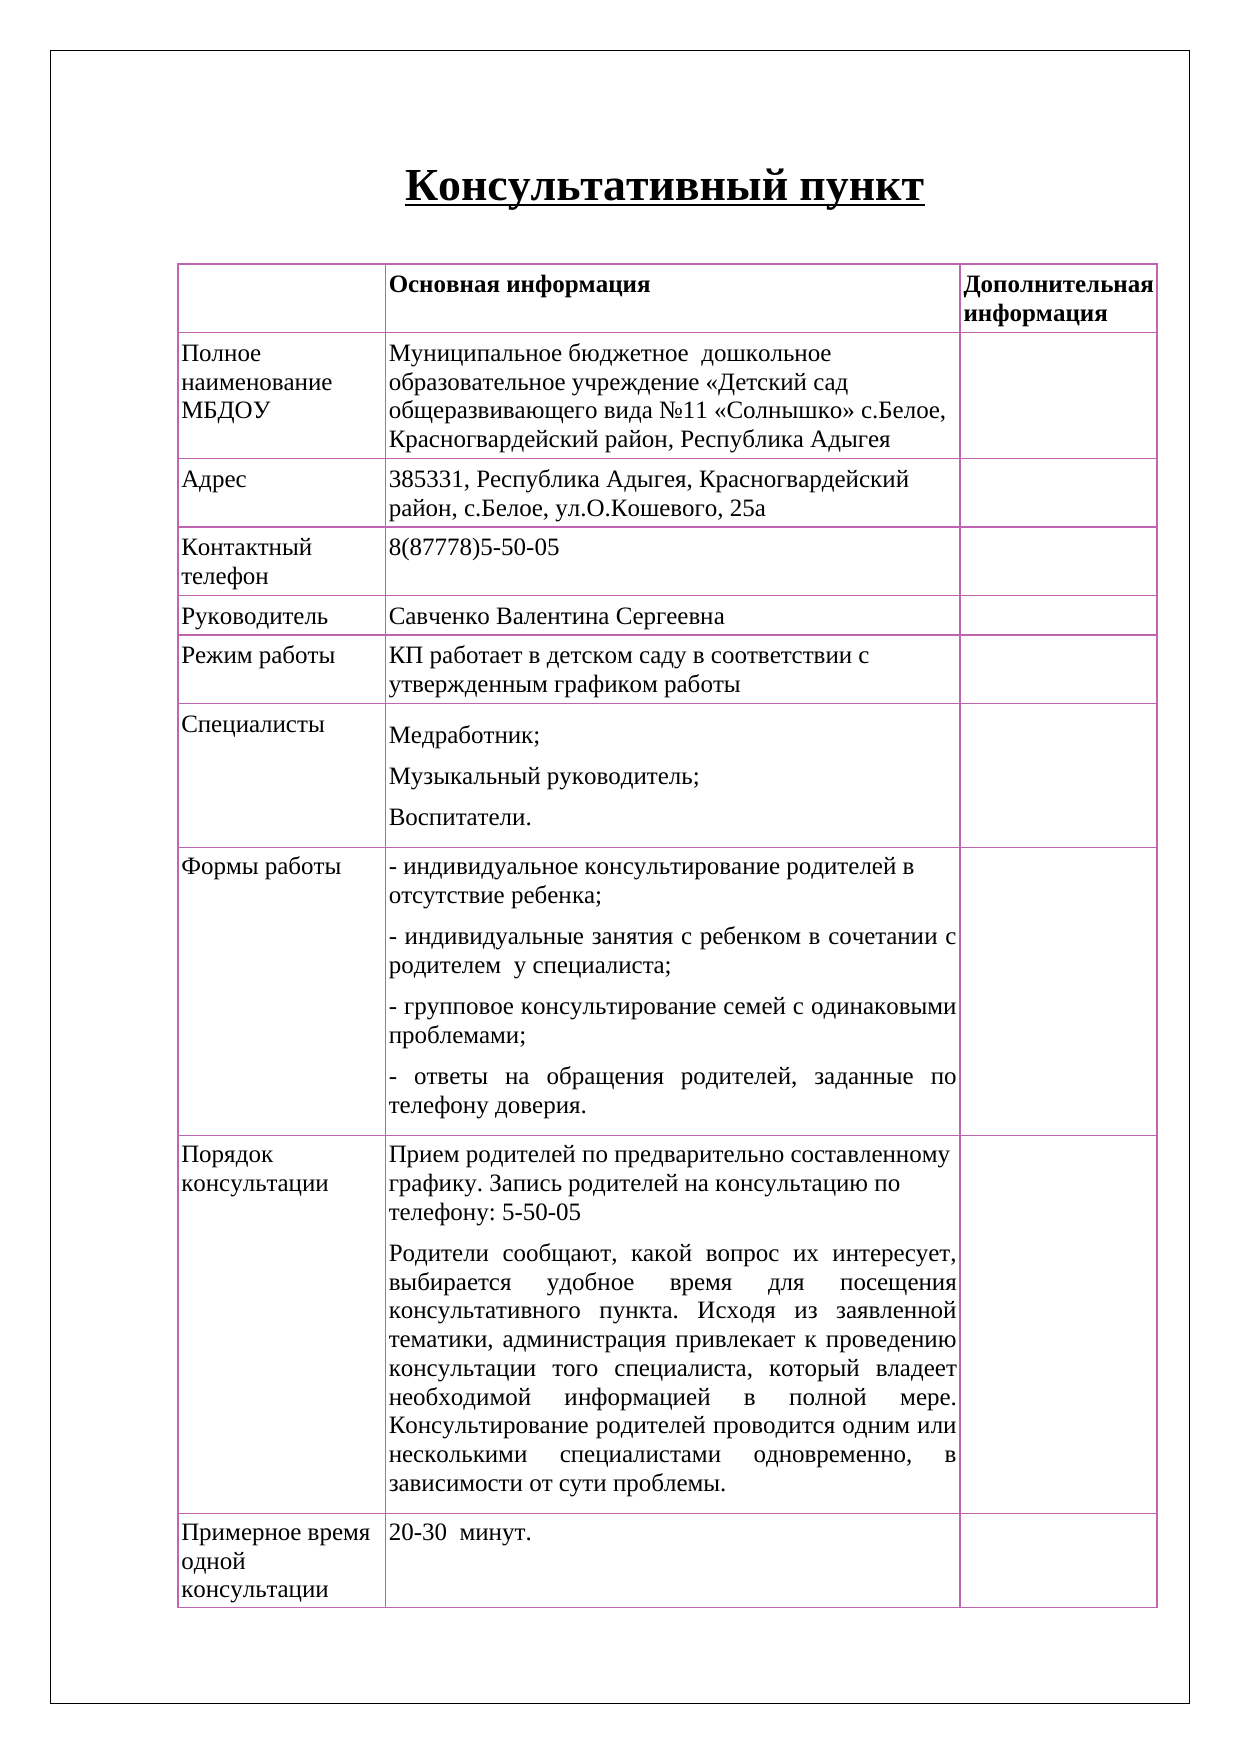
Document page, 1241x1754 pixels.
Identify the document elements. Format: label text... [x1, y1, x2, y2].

table_cell [961, 596, 1156, 634]
table_cell КП работает в детском саду в соответствии с утвержденным графиком работы [386, 636, 959, 703]
table_cell 8(87778)5-50-05 [386, 528, 959, 594]
table_cell Порядок консультации [179, 1136, 385, 1512]
table_cell Медработник; Музыкальный руководитель; Воспитатели. [386, 704, 959, 847]
table_cell Полное наименование МБДОУ [179, 333, 385, 458]
text Консультативный пункт [177, 158, 1152, 211]
table_cell Савченко Валентина Сергеевна [386, 596, 959, 634]
table_cell [961, 528, 1156, 594]
table_header [179, 265, 385, 332]
table_cell Руководитель [179, 596, 385, 634]
table_cell Контактный телефон [179, 528, 385, 594]
table_cell [961, 848, 1156, 1134]
table_cell Прием родителей по предварительно составленному графику. Запись родителей на консультацию по телефону: 5-50-05 Родители сообщают, какой вопрос их интересует, выбирается удобное время для посещения консультативного пункта. Исходя из заявленной тематики, администрация привлекает к проведению консультации того специалиста, который владеет необходимой информацией в полной мере. Консультирование родителей проводится одним или несколькими специалистами одновременно, в зависимости от сути проблемы. [386, 1136, 959, 1512]
table_cell Режим работы [179, 636, 385, 703]
table_cell Формы работы [179, 848, 385, 1134]
table_cell Специалисты [179, 704, 385, 847]
table_cell 385331, Республика Адыгея, Красногвардейский район, с.Белое, ул.О.Кошевого, 25а [386, 459, 959, 526]
table_cell Примерное время одной консультации [179, 1514, 385, 1606]
table_cell - индивидуальное консультирование родителей в отсутствие ребенка; - индивидуальные занятия с ребенком в сочетании с родителем у специалиста; - групповое консультирование семей с одинаковыми проблемами; - ответы на обращения родителей, заданные по телефону доверия. [386, 848, 959, 1134]
table_cell [961, 1514, 1156, 1606]
table_cell Муниципальное бюджетное дошкольное образовательное учреждение «Детский сад общеразвивающего вида №11 «Солнышко» с.Белое, Красногвардейский район, Республика Адыгея [386, 333, 959, 458]
table_cell [961, 1136, 1156, 1512]
table_cell [961, 333, 1156, 458]
table_header Дополнительная информация [961, 265, 1156, 332]
table_cell Адрес [179, 459, 385, 526]
table_header Основная информация [386, 265, 959, 332]
table_cell 20-30 минут. [386, 1514, 959, 1606]
table_cell [961, 636, 1156, 703]
table_cell [961, 459, 1156, 526]
table_cell [961, 704, 1156, 847]
